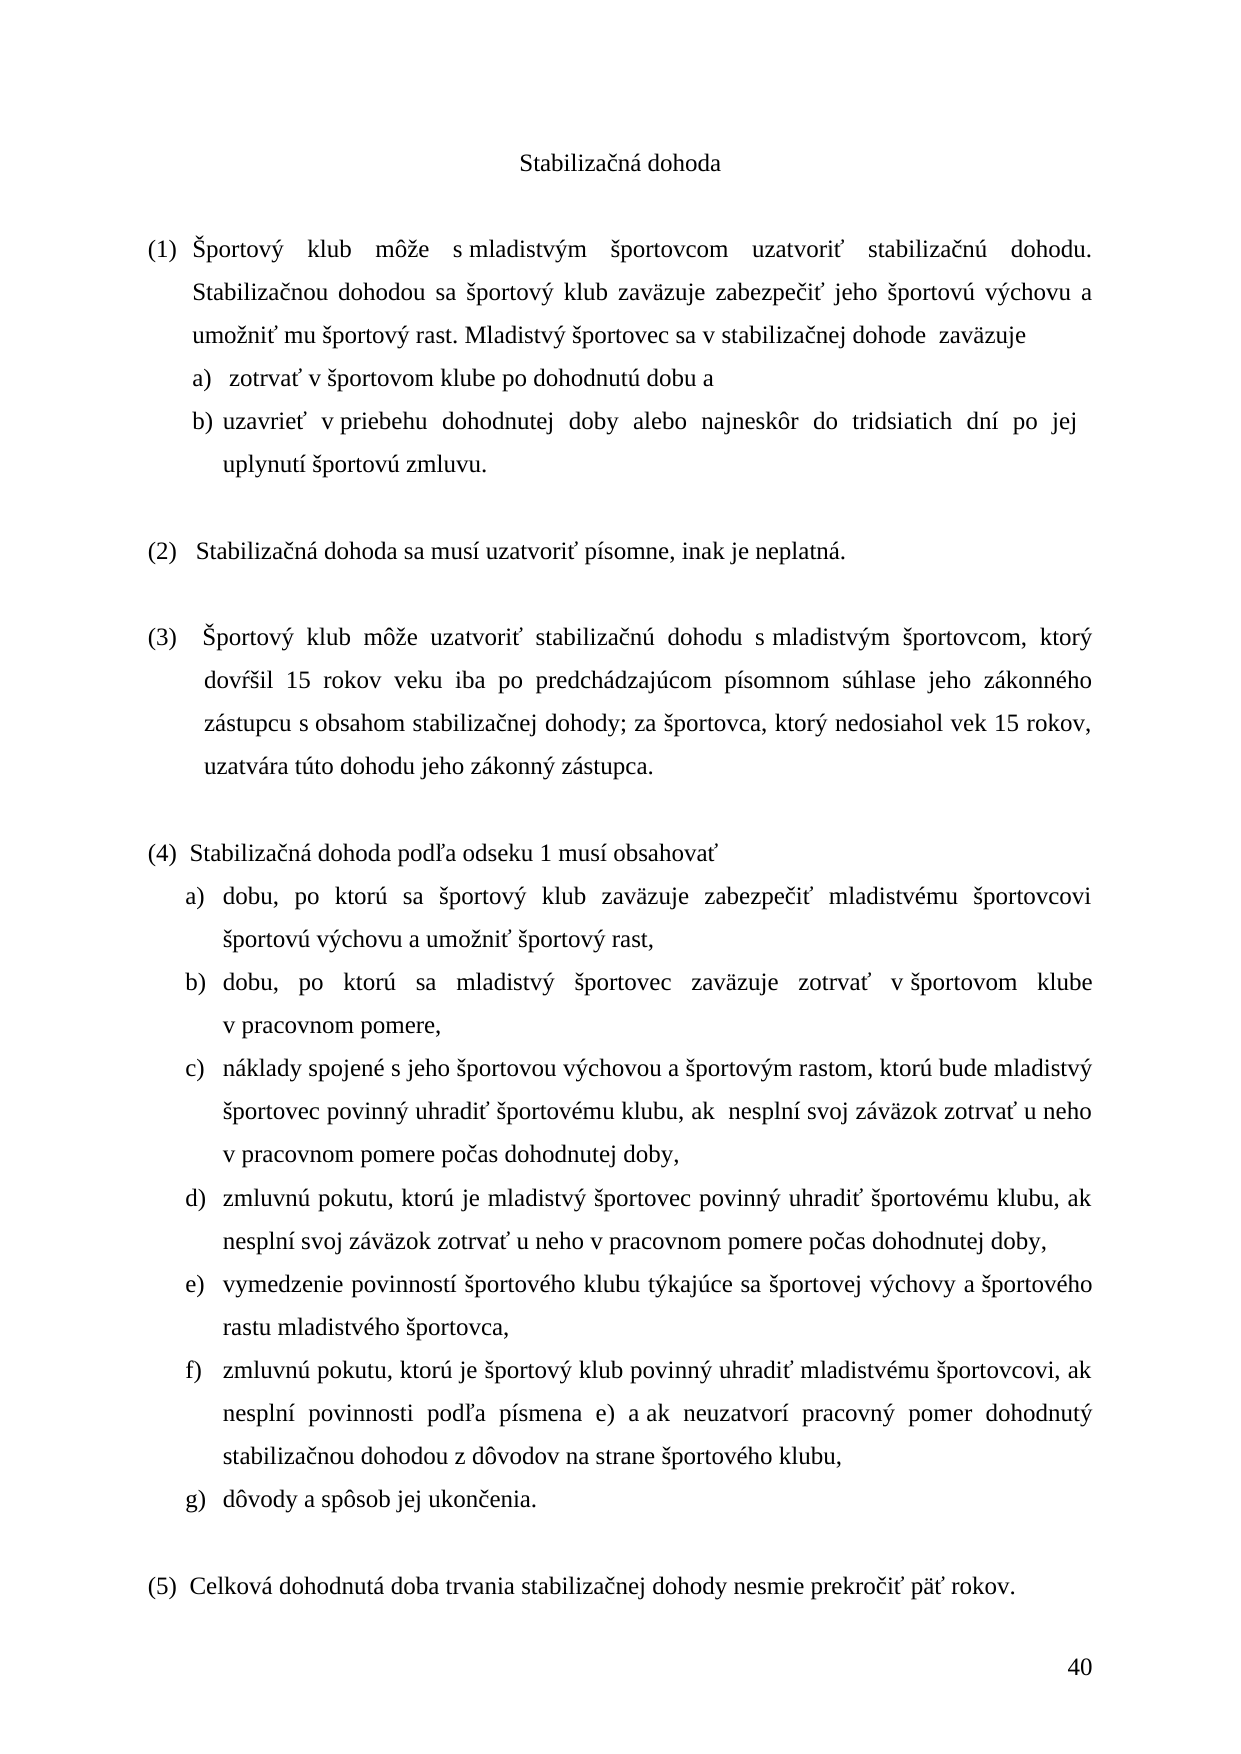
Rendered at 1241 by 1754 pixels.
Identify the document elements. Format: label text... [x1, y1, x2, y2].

list zotrvať v športovom klube po dohodnutú dobu a [148, 363, 1093, 392]
list náklady spojené s jeho športovou výchovou a športovým rastom, ktorú bude mladistvý športovec povinný uhradiť športovému klubu, ak nesplní svoj záväzok zotrvať u neho v pracovnom pomere počas dohodnutej doby, [185, 1053, 1093, 1168]
list dobu, po ktorú sa športový klub zaväzuje zabezpečiť mladistvému športovcovi športovú výchovu a umožniť športový rast, [185, 881, 1093, 953]
list uzavrieť v priebehu dohodnutej doby alebo najneskôr do tridsiatich dní po jej uplynutí športovú zmluvu. [148, 406, 1093, 478]
text (3) Športový klub môže uzatvoriť stabilizačnú dohodu s mladistvým športovcom, ktorý dovŕšil 15 rokov veku iba po predchádzajúcom písomnom súhlase jeho zákonného zástupcu s obsahom stabilizačnej dohody; za športovca, ktorý nedosiahol vek 15 rokov, uzatvára túto dohodu jeho zákonný zástupca. [148, 622, 1093, 780]
list vymedzenie povinností športového klubu týkajúce sa športovej výchovy a športového rastu mladistvého športovca, [185, 1269, 1093, 1341]
list dobu, po ktorú sa mladistvý športovec zaväzuje zotrvať v športovom klube v pracovnom pomere, [185, 967, 1093, 1039]
list zmluvnú pokutu, ktorú je športový klub povinný uhradiť mladistvému športovcovi, ak nesplní povinnosti podľa písmena e) a ak neuzatvorí pracovný pomer dohodnutý stabilizačnou dohodou z dôvodov na strane športového klubu, [185, 1355, 1093, 1470]
text (4) Stabilizačná dohoda podľa odseku 1 musí obsahovať [148, 838, 1093, 866]
list zmluvnú pokutu, ktorú je mladistvý športovec povinný uhradiť športovému klubu, ak nesplní svoj záväzok zotrvať u neho v pracovnom pomere počas dohodnutej doby, [185, 1183, 1093, 1254]
text Stabilizačná dohoda [148, 148, 1093, 176]
text (5) Celková dohodnutá doba trvania stabilizačnej dohody nesmie prekročiť päť rokov. [148, 1571, 1093, 1599]
list dôvody a spôsob jej ukončenia. [185, 1484, 1093, 1513]
text (2) Stabilizačná dohoda sa musí uzatvoriť písomne, inak je neplatná. [148, 536, 1093, 564]
list Športový klub môže s mladistvým športovcom uzatvoriť stabilizačnú dohodu. Stabilizačnou dohodou sa športový klub zaväzuje zabezpečiť jeho športovú výchovu a umožniť mu športový rast. Mladistvý športovec sa v stabilizačnej dohode zaväzuje [148, 234, 1093, 349]
